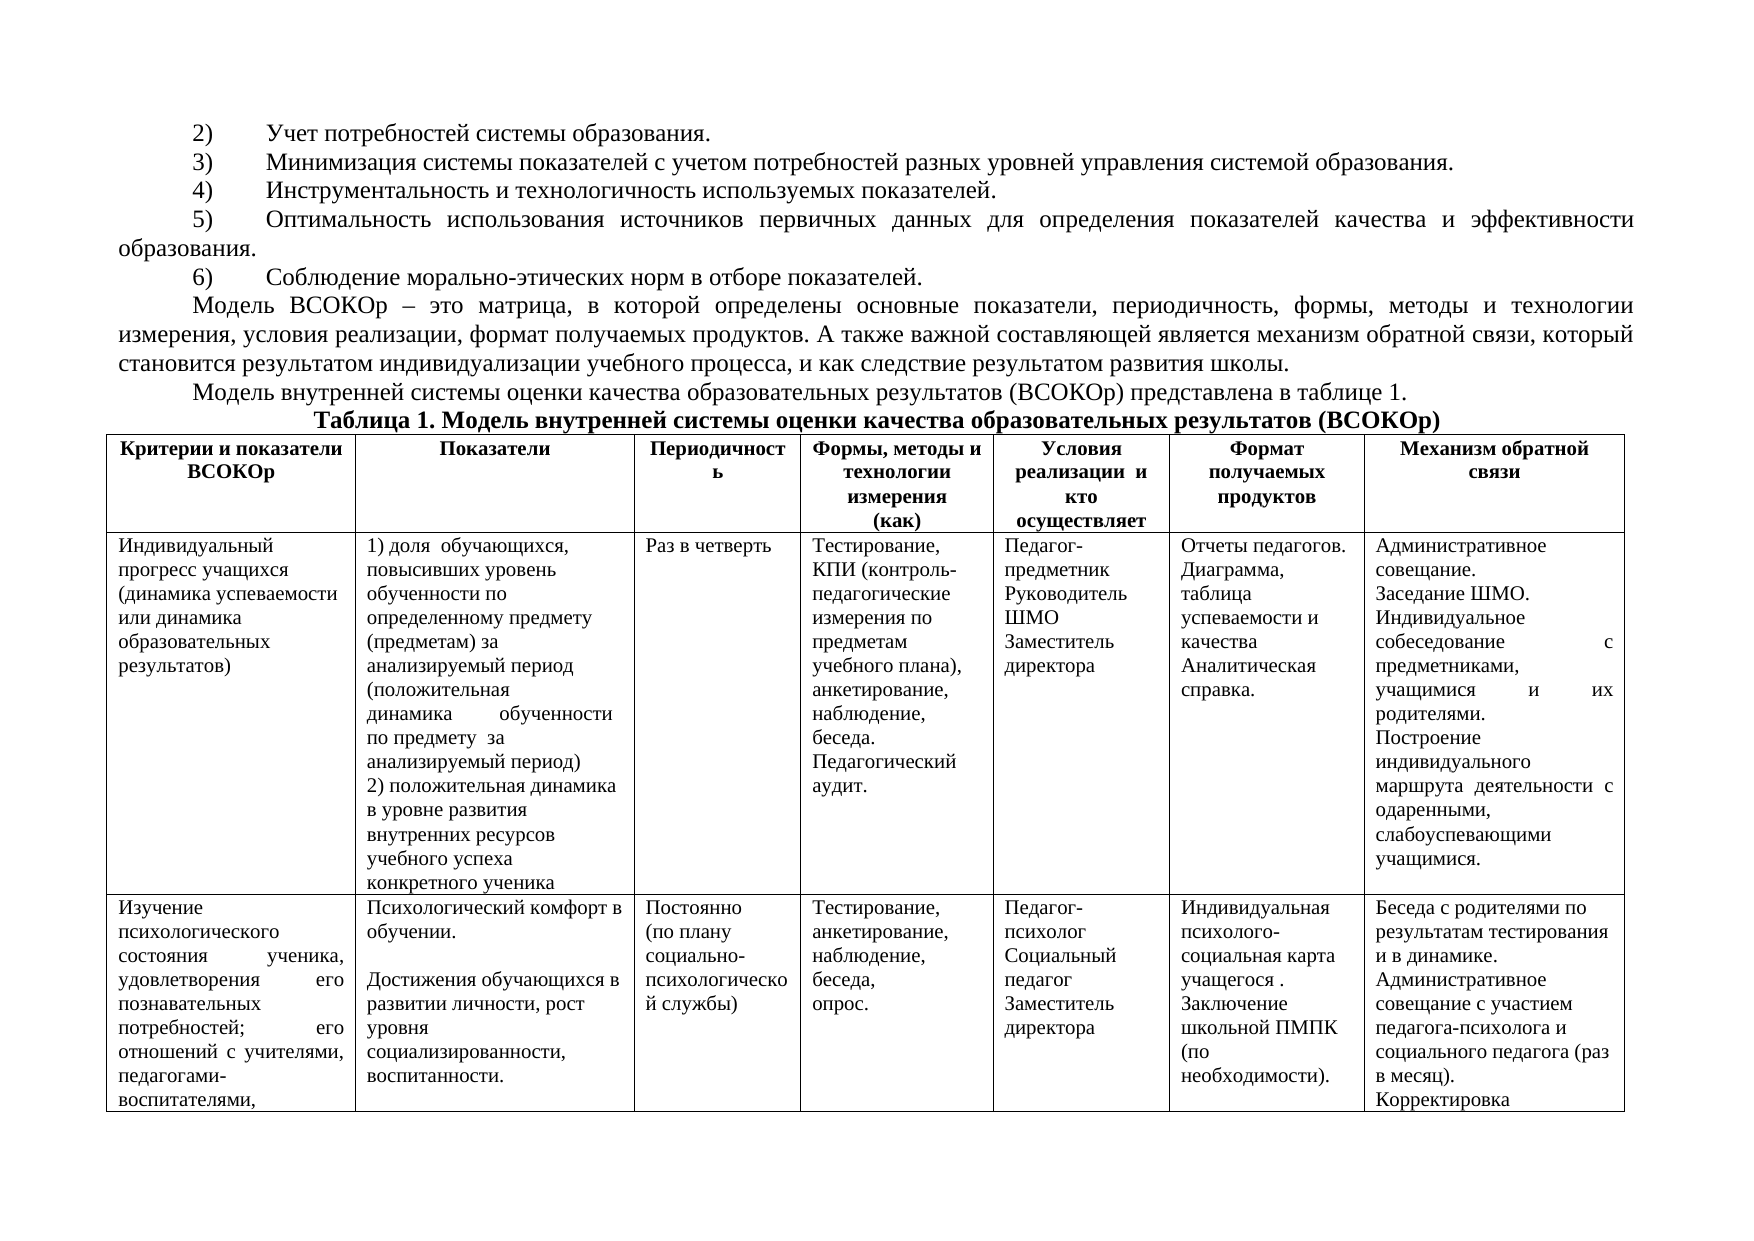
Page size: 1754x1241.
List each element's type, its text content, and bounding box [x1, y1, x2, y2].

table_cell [994, 895, 1169, 1111]
table_header Условия реализации и кто осуществляет [994, 435, 1169, 532]
table_header Критерии и показатели ВСОКОр [107, 435, 355, 532]
text Таблица 1. Модель внутренней системы оценки качества образовательных результатов (ВСОКОр) [118, 406, 1636, 434]
table_header Формат получаемых продуктов [1170, 435, 1364, 532]
table_header Показатели [356, 435, 634, 532]
list Инструментальность и технологичность используемых показателей. [118, 176, 1636, 204]
text Модель внутренней системы оценки качества образовательных результатов (ВСОКОр) представлена в таблице 1. [118, 377, 1636, 406]
table_cell Отчеты педагогов. Диаграмма, таблица успеваемости и качества Аналитическая справка. [1170, 533, 1364, 894]
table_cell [635, 895, 800, 1111]
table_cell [1170, 895, 1364, 1111]
table_cell 1) доля обучающихся, повысивших уровень обученности по определенному предмету (предметам) за анализируемый период (положительная динамика обученности по предмету за анализируемый период) 2) положительная динамика в уровне развития внутренних ресурсов учебного успеха конкретного ученика [356, 533, 634, 894]
table_cell Тестирование, КПИ (контроль-педагогические измерения по предметам учебного плана), анкетирование, наблюдение, беседа. Педагогический аудит. [801, 533, 993, 894]
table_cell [356, 895, 634, 1111]
table_header Периодичность [635, 435, 800, 532]
table_cell Административное совещание. Заседание ШМО. Индивидуальное собеседование с предметниками, учащимися и их родителями. Построение индивидуального маршрута деятельности с одаренными, слабоуспевающими учащимися. [1365, 533, 1624, 894]
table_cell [801, 895, 993, 1111]
list Оптимальность использования источников первичных данных для определения показателей качества и эффективности образования. [118, 204, 1636, 262]
list Соблюдение морально-этических норм в отборе показателей. [118, 262, 1636, 291]
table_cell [107, 895, 355, 1111]
table_cell Раз в четверть [635, 533, 800, 894]
table_header Формы, методы и технологии измерения (как) [801, 435, 993, 532]
text Модель ВСОКОр – это матрица, в которой определены основные показатели, периодичность, формы, методы и технологии измерения, условия реализации, формат получаемых продуктов. А также важной составляющей является механизм обратной связи, который становится результатом индивидуализации учебного процесса, и как следствие результатом развития школы. [118, 291, 1636, 377]
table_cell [1365, 895, 1624, 1111]
table_cell Индивидуальный прогресс учащихся (динамика успеваемости или динамика образовательных результатов) [107, 533, 355, 894]
list Учет потребностей системы образования. [118, 118, 1636, 147]
list Минимизация системы показателей с учетом потребностей разных уровней управления системой образования. [118, 147, 1636, 176]
table_cell Педагог-предметник Руководитель ШМО Заместитель директора [994, 533, 1169, 894]
table_header Механизм обратной связи [1365, 435, 1624, 532]
